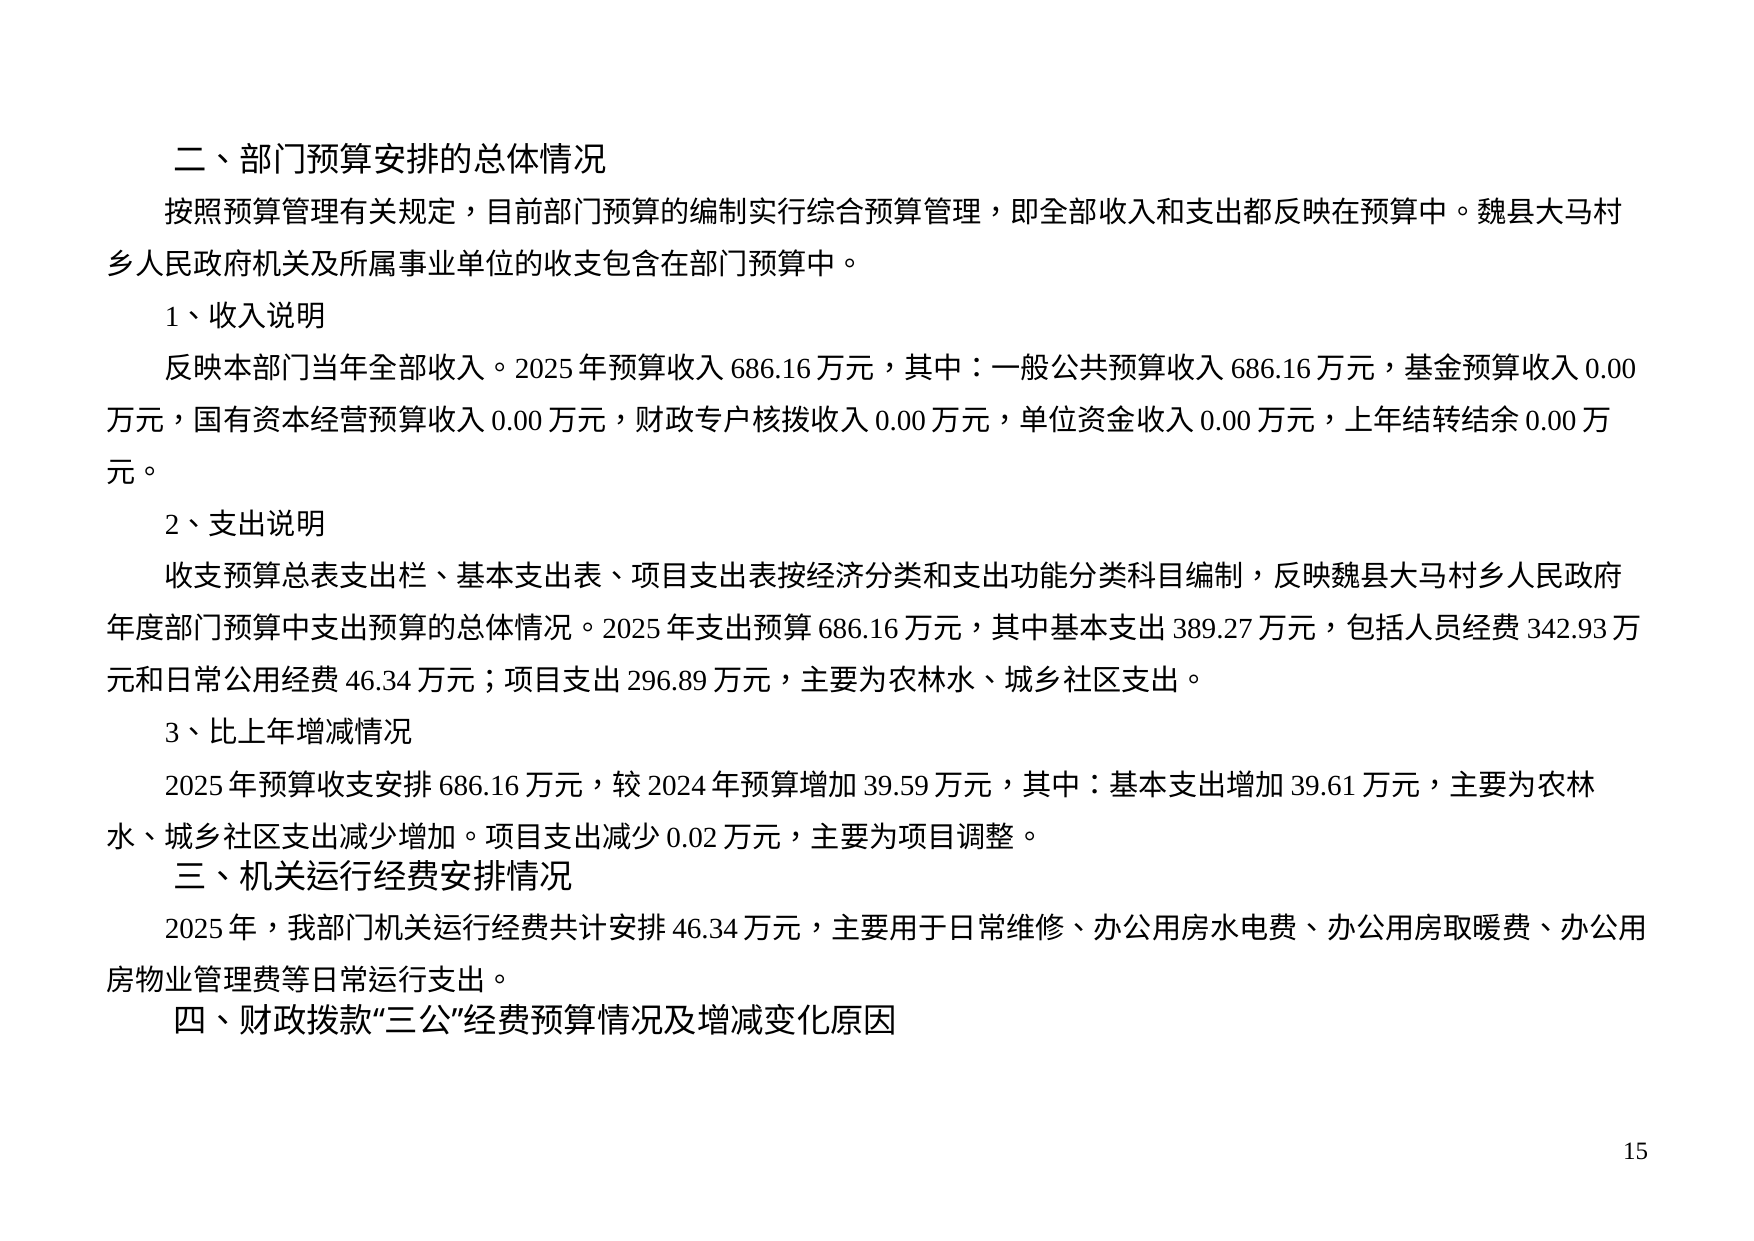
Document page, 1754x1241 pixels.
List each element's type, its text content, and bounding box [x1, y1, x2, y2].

text 三、机关运行经费安排情况 [106, 858, 1648, 896]
text 反映本部门当年全部收入。2025年预算收入686.16万元，其中：一般公共预算收入686.16万元，基金预算收入0.00万元，国有资本经营预算收入0.00万元，财政专户核拨收入0.00万元，单位资金收入0.00万元，上年结转结余0.00万元。 [106, 337, 1648, 493]
text 四、财政拨款“三公”经费预算情况及增减变化原因 [106, 1002, 1648, 1040]
text 2025年，我部门机关运行经费共计安排46.34万元，主要用于日常维修、办公用房水电费、办公用房取暖费、办公用房物业管理费等日常运行支出。 [106, 897, 1648, 1001]
text 3、比上年增减情况 [106, 701, 1648, 753]
text 二、部门预算安排的总体情况 [106, 142, 1648, 179]
text 1、收入说明 [106, 284, 1648, 337]
text 2、支出说明 [106, 493, 1648, 545]
text 2025年预算收支安排686.16万元，较2024年预算增加39.59万元，其中：基本支出增加39.61万元，主要为农林水、城乡社区支出减少增加。项目支出减少0.02万元，主要为项目调整。 [106, 753, 1648, 857]
text 收支预算总表支出栏、基本支出表、项目支出表按经济分类和支出功能分类科目编制，反映魏县大马村乡人民政府年度部门预算中支出预算的总体情况。2025年支出预算686.16万元，其中基本支出389.27万元，包括人员经费342.93万元和日常公用经费46.34万元；项目支出296.89万元，主要为农林水、城乡社区支出。 [106, 545, 1648, 701]
text 按照预算管理有关规定，目前部门预算的编制实行综合预算管理，即全部收入和支出都反映在预算中。魏县大马村乡人民政府机关及所属事业单位的收支包含在部门预算中。 [106, 180, 1648, 284]
